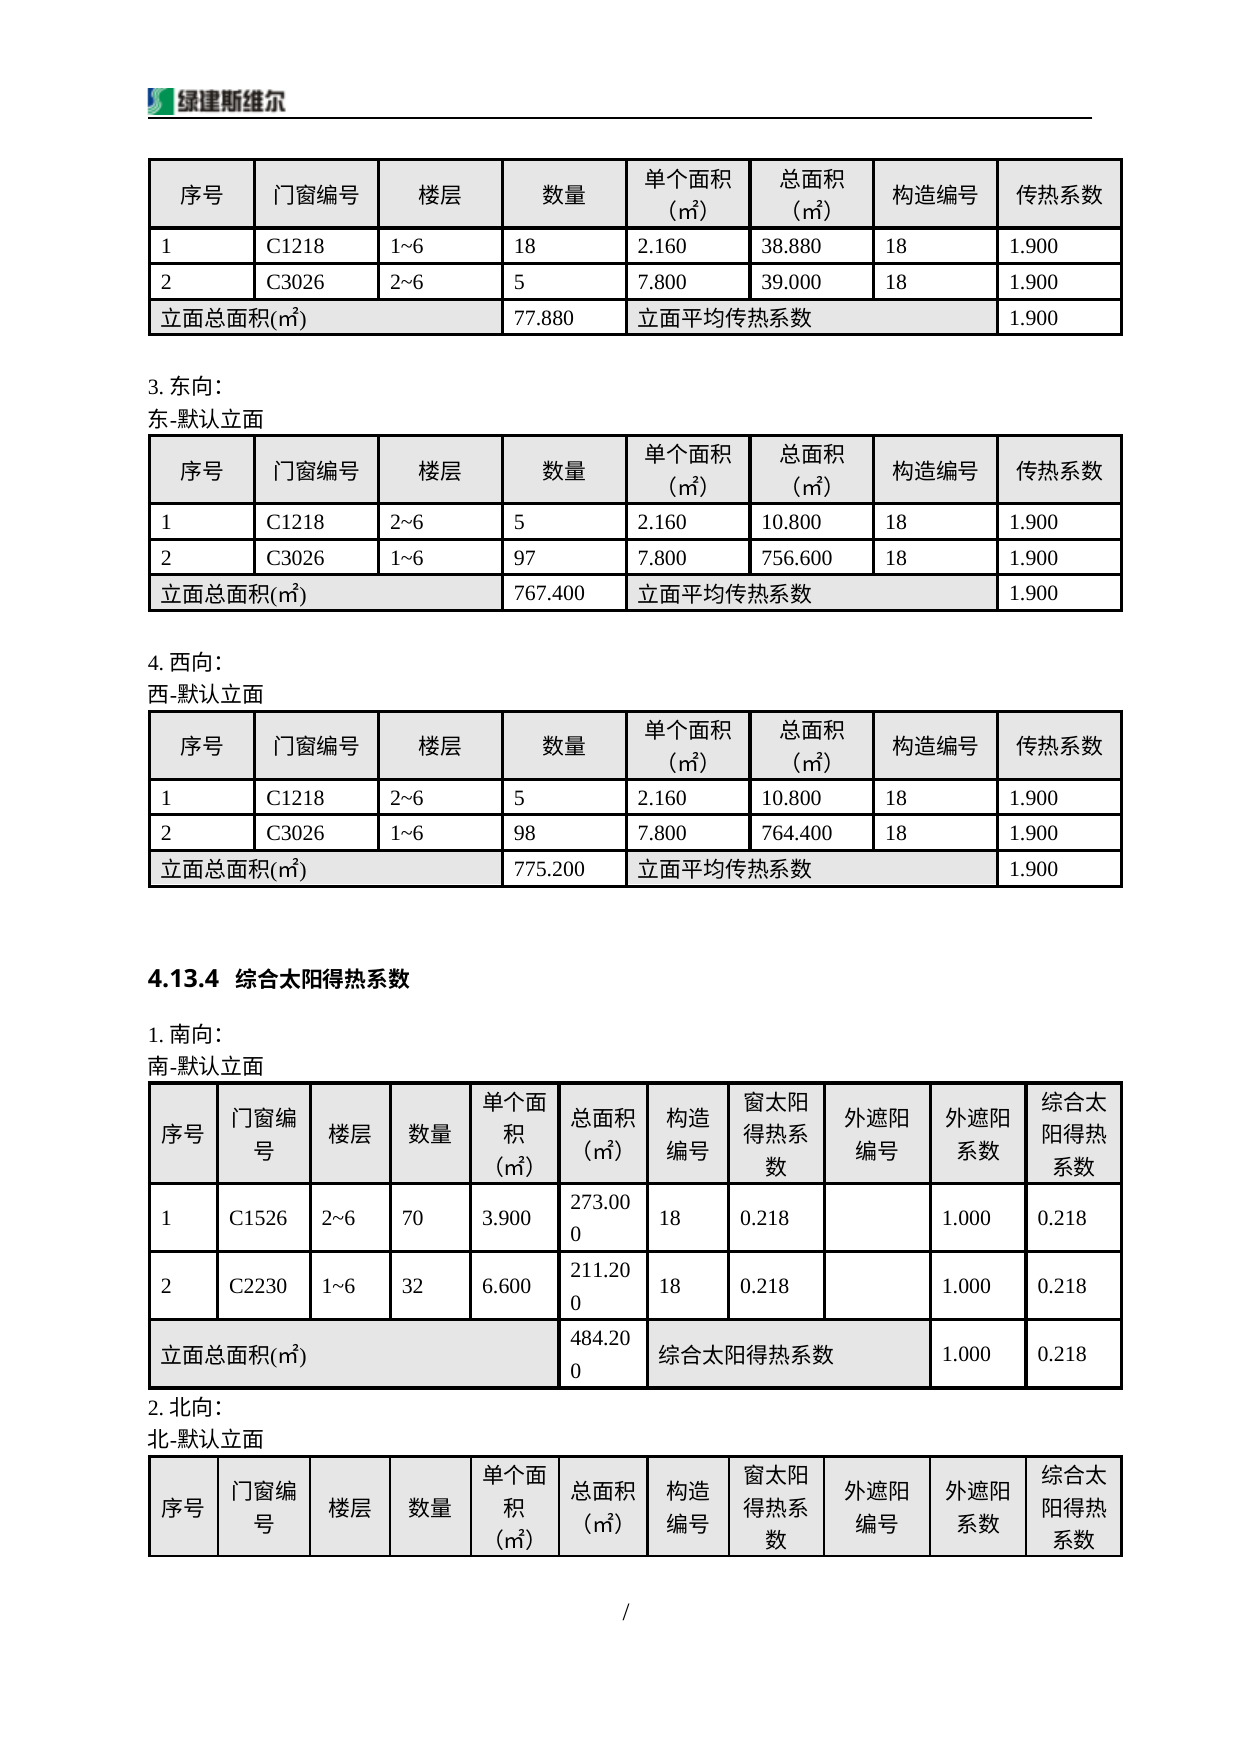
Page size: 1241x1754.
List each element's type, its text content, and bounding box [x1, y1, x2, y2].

table_header 单个面积（㎡） [628, 437, 748, 502]
table_header 门窗编号 [219, 1085, 309, 1182]
table_header 总面积（㎡） [752, 713, 872, 778]
table_header 门窗编号 [256, 713, 377, 778]
table_cell C3026 [256, 541, 377, 573]
table_cell 2 [151, 265, 253, 298]
table_header 总面积（㎡） [561, 1085, 646, 1182]
table_cell 5 [504, 505, 625, 538]
table_header 楼层 [380, 161, 501, 226]
table_header 序号 [151, 1085, 216, 1182]
table_cell 70 [392, 1185, 469, 1250]
table_cell C1218 [256, 781, 377, 813]
table_cell 1.000 [932, 1321, 1024, 1386]
table_cell 484.200 [561, 1321, 646, 1386]
table_cell 77.880 [504, 301, 625, 333]
table_header 窗太阳得热系数 [730, 1085, 823, 1182]
table_header 单个面积（㎡） [472, 1085, 557, 1182]
table_cell 0.218 [730, 1185, 823, 1250]
table_header 外遮阳编号 [826, 1085, 929, 1182]
table_header 门窗编号 [256, 161, 377, 226]
table_cell [826, 1185, 929, 1250]
table_header 传热系数 [999, 713, 1120, 778]
table_cell 767.400 [504, 576, 625, 609]
table_cell 2 [151, 541, 253, 573]
table_cell 1~6 [380, 230, 501, 262]
table_cell 立面总面积(㎡) [151, 1321, 557, 1386]
table_cell 7.800 [628, 541, 748, 573]
table_cell 18 [875, 265, 996, 298]
table_header 总面积（㎡） [752, 161, 872, 226]
text 1. 南向： [148, 1016, 1092, 1049]
text 4. 西向： [148, 644, 1092, 677]
table_cell 2.160 [628, 505, 748, 538]
table_cell 98 [504, 816, 625, 849]
table_header 外遮阳编号 [825, 1458, 929, 1555]
table_header 构造编号 [875, 437, 996, 502]
table_cell 1.900 [999, 576, 1120, 609]
table_header 楼层 [312, 1085, 389, 1182]
table_cell 1 [151, 1185, 216, 1250]
table_cell 18 [875, 230, 996, 262]
table_cell 2 [151, 816, 253, 849]
table_cell 32 [392, 1253, 469, 1318]
table_cell 1.900 [999, 301, 1120, 333]
table_cell 6.600 [472, 1253, 557, 1318]
table_header 单个面积（㎡） [628, 161, 748, 226]
table_cell 3.900 [472, 1185, 557, 1250]
table_cell 756.600 [752, 541, 872, 573]
table_header 总面积（㎡） [560, 1458, 646, 1555]
table_header 综合太阳得热系数 [1027, 1458, 1120, 1555]
table_cell 0.218 [730, 1253, 823, 1318]
table_header 楼层 [380, 713, 501, 778]
table_cell 211.200 [561, 1253, 646, 1318]
table_header 单个面积（㎡） [628, 713, 748, 778]
table_header 数量 [504, 713, 625, 778]
text 北-默认立面 [148, 1422, 1092, 1454]
table_cell 1~6 [380, 541, 501, 573]
table_cell 2 [151, 1253, 216, 1318]
table_cell 1 [151, 230, 253, 262]
table_cell 1.900 [999, 230, 1120, 262]
table_header 传热系数 [999, 161, 1120, 226]
table_cell 1.000 [932, 1253, 1024, 1318]
table_cell 1.900 [999, 265, 1120, 298]
table_cell 综合太阳得热系数 [649, 1321, 929, 1386]
table_cell C1526 [219, 1185, 309, 1250]
table_header 单个面积（㎡） [472, 1458, 558, 1555]
table_cell 18 [875, 541, 996, 573]
picture [147, 88, 289, 115]
table_cell 2~6 [380, 505, 501, 538]
table_cell 764.400 [752, 816, 872, 849]
text 2. 北向： [148, 1390, 1092, 1422]
table_cell 1~6 [312, 1253, 389, 1318]
table_cell 7.800 [628, 816, 748, 849]
table_cell 18 [649, 1185, 727, 1250]
table_cell 立面平均传热系数 [628, 852, 996, 884]
table_cell 5 [504, 265, 625, 298]
table_cell 立面平均传热系数 [628, 301, 996, 333]
table_header 构造编号 [875, 161, 996, 226]
table_header 门窗编号 [256, 437, 377, 502]
table_cell 0.218 [1028, 1253, 1120, 1318]
table_cell 18 [875, 505, 996, 538]
table_cell 2~6 [380, 781, 501, 813]
table_cell 1.000 [932, 1185, 1024, 1250]
table_cell 18 [875, 816, 996, 849]
table_cell 1~6 [380, 816, 501, 849]
table_header 数量 [504, 437, 625, 502]
table_header 构造编号 [649, 1458, 728, 1555]
table_header 构造编号 [649, 1085, 727, 1182]
table_header 外遮阳系数 [932, 1085, 1024, 1182]
table_cell C2230 [219, 1253, 309, 1318]
table_cell 1.900 [999, 816, 1120, 849]
table_cell 39.000 [752, 265, 872, 298]
table_cell 7.800 [628, 265, 748, 298]
table_cell 立面总面积(㎡) [151, 576, 501, 609]
table_header 楼层 [311, 1458, 389, 1555]
table_cell 18 [875, 781, 996, 813]
table_header 综合太阳得热系数 [1028, 1085, 1120, 1182]
table_cell 10.800 [752, 781, 872, 813]
text 南-默认立面 [148, 1049, 1092, 1081]
table_cell 2~6 [312, 1185, 389, 1250]
table_cell 38.880 [752, 230, 872, 262]
table_cell 5 [504, 781, 625, 813]
text 3. 东向： [148, 369, 1092, 401]
table_header 数量 [392, 1085, 469, 1182]
table_cell 97 [504, 541, 625, 573]
table_cell 0.218 [1028, 1185, 1120, 1250]
table_cell [826, 1253, 929, 1318]
table_cell 立面总面积(㎡) [151, 301, 501, 333]
table_header 序号 [151, 437, 253, 502]
table_cell 立面平均传热系数 [628, 576, 996, 609]
table_cell 1 [151, 505, 253, 538]
table_cell 1.900 [999, 541, 1120, 573]
table_cell 2.160 [628, 781, 748, 813]
table_cell 775.200 [504, 852, 625, 884]
table_cell 立面总面积(㎡) [151, 852, 501, 884]
table_cell C1218 [256, 505, 377, 538]
text 西-默认立面 [148, 677, 1092, 709]
table_cell 18 [504, 230, 625, 262]
table_header 楼层 [380, 437, 501, 502]
table_cell C1218 [256, 230, 377, 262]
table_cell C3026 [256, 816, 377, 849]
table_header 序号 [151, 161, 253, 226]
table_cell 1.900 [999, 781, 1120, 813]
subtitle 综合太阳得热系数 [148, 945, 1092, 1010]
text 东-默认立面 [148, 401, 1092, 434]
table_cell 273.000 [561, 1185, 646, 1250]
table_header 数量 [391, 1458, 470, 1555]
table_header 外遮阳系数 [931, 1458, 1025, 1555]
table_cell C3026 [256, 265, 377, 298]
table_header 门窗编号 [219, 1458, 309, 1555]
table_header 序号 [151, 713, 253, 778]
table_header 传热系数 [999, 437, 1120, 502]
table_cell 18 [649, 1253, 727, 1318]
table_cell 1.900 [999, 505, 1120, 538]
table_header 窗太阳得热系数 [730, 1458, 823, 1555]
table_cell 1.900 [999, 852, 1120, 884]
table_cell 1 [151, 781, 253, 813]
table_header 总面积（㎡） [752, 437, 872, 502]
table_header 序号 [151, 1458, 217, 1555]
table_cell 2~6 [380, 265, 501, 298]
table_header 构造编号 [875, 713, 996, 778]
table_header 数量 [504, 161, 625, 226]
table_cell 2.160 [628, 230, 748, 262]
table_cell 0.218 [1028, 1321, 1120, 1386]
table_cell 10.800 [752, 505, 872, 538]
